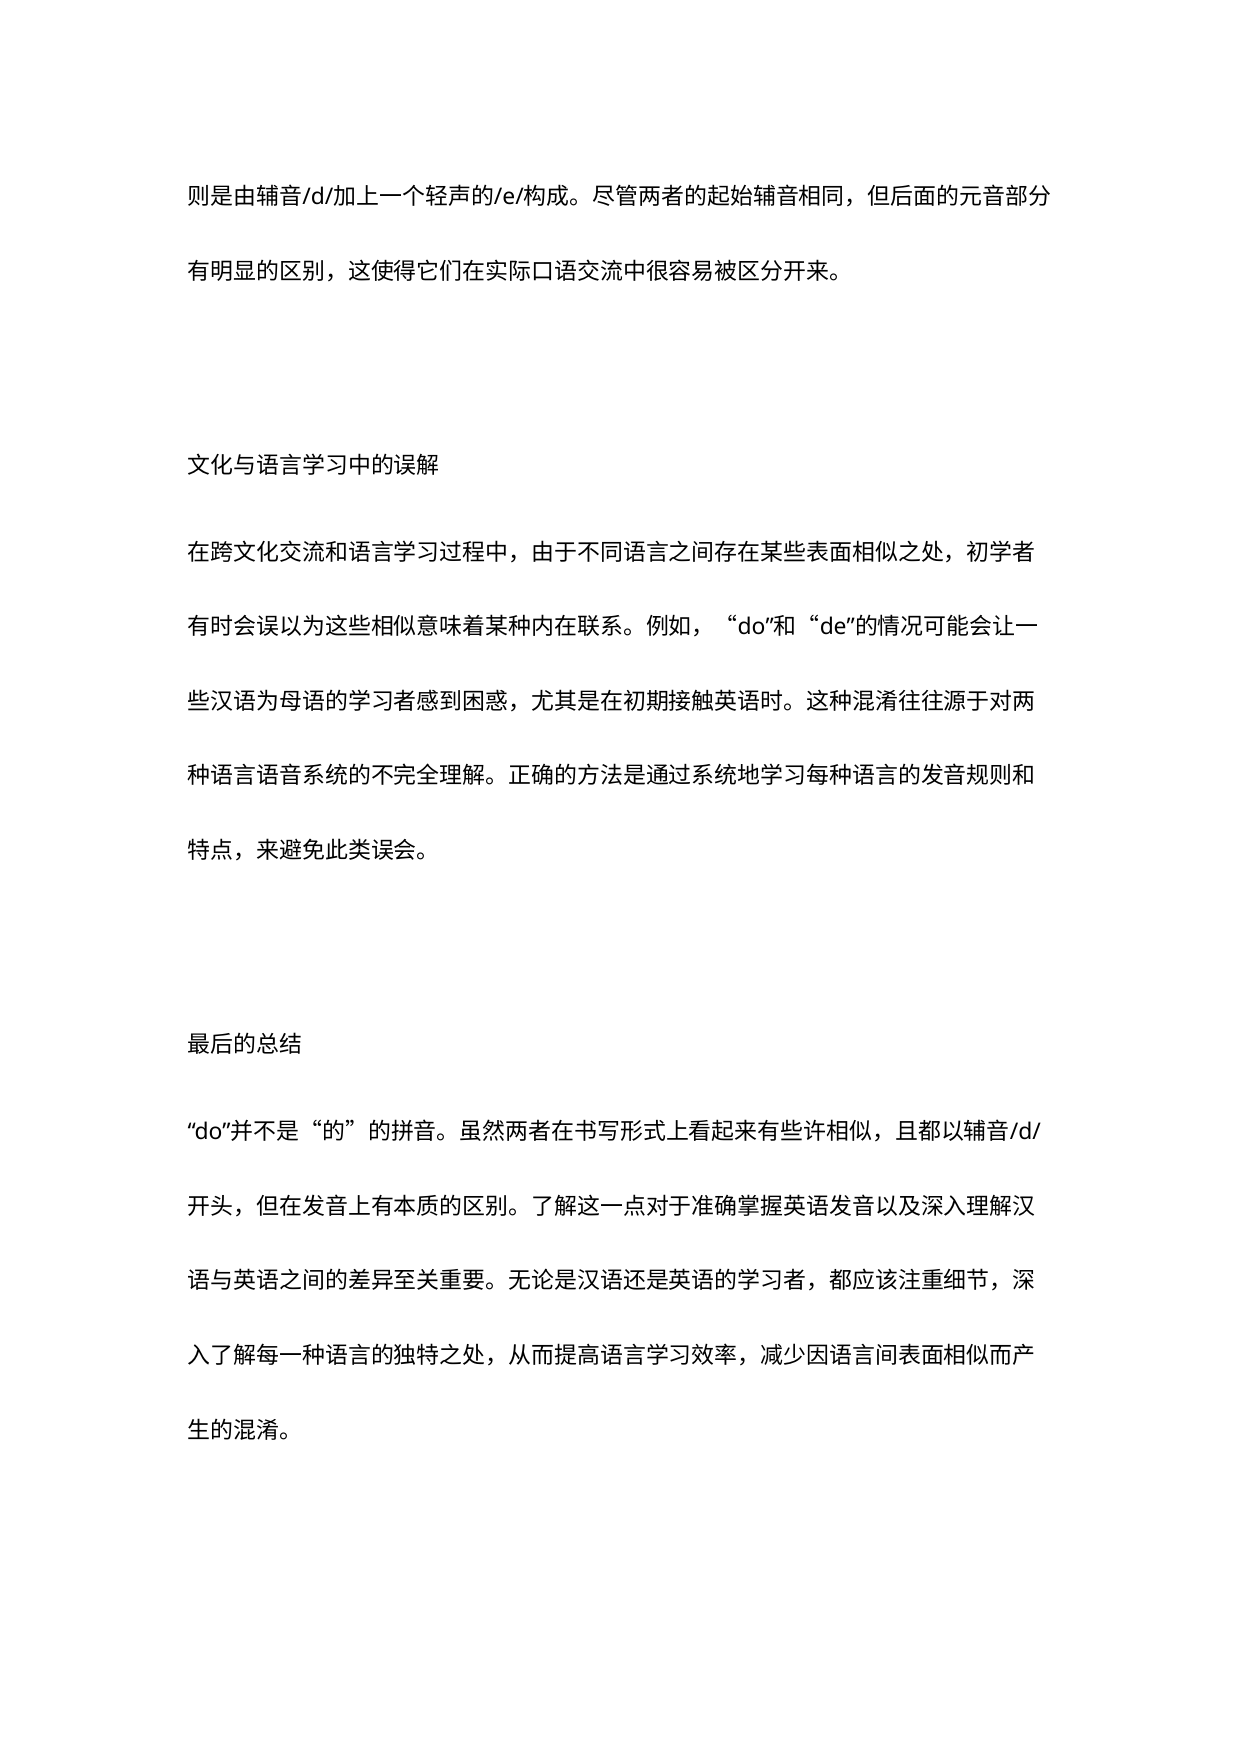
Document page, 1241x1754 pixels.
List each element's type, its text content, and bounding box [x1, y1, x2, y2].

text 文化与语言学习中的误解 [187, 431, 1053, 496]
text 最后的总结 [187, 1011, 1053, 1076]
text “do”并不是“的”的拼音。虽然两者在书写形式上看起来有些许相似，且都以辅音/d/开头，但在发音上有本质的区别。了解这一点对于准确掌握英语发音以及深入理解汉语与英语之间的差异至关重要。无论是汉语还是英语的学习者，都应该注重细节，深入了解每一种语言的独特之处，从而提高语言学习效率，减少因语言间表面相似而产生的混淆。 [187, 1097, 1053, 1461]
text 在跨文化交流和语言学习过程中，由于不同语言之间存在某些表面相似之处，初学者有时会误以为这些相似意味着某种内在联系。例如，“do”和“de”的情况可能会让一些汉语为母语的学习者感到困惑，尤其是在初期接触英语时。这种混淆往往源于对两种语言语音系统的不完全理解。正确的方法是通过系统地学习每种语言的发音规则和特点，来避免此类误会。 [187, 517, 1053, 881]
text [187, 162, 1053, 302]
